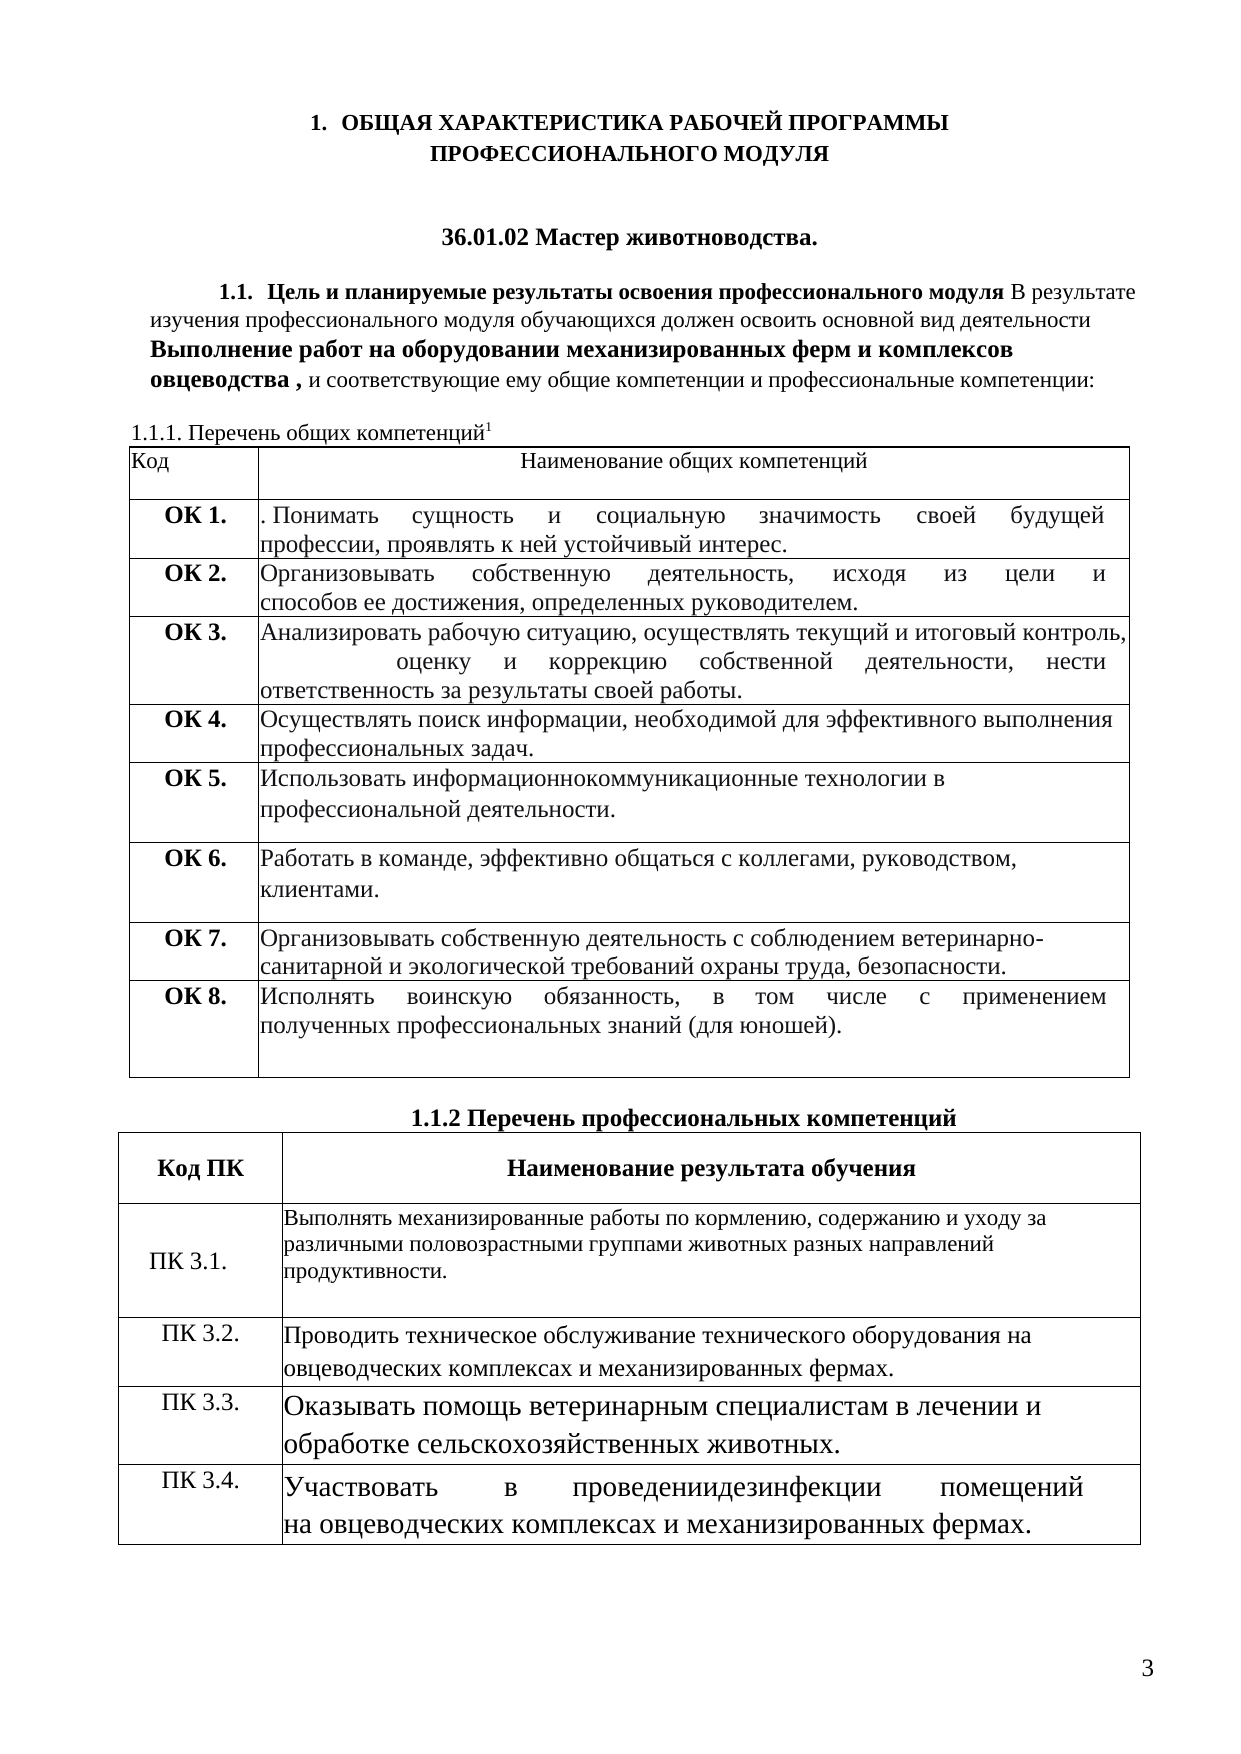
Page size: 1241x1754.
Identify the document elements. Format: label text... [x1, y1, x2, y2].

table_header Наименование общих компетенций [259, 448, 1129, 499]
table_cell ПК 3.4. [119, 1465, 282, 1544]
table_cell ОК 6. [130, 843, 258, 922]
table_cell ОК 2. [130, 559, 258, 616]
table_cell ОК 8. [130, 981, 258, 1077]
table_cell Выполнять механизированные работы по кормлению, содержанию и уходу за различными половозрастными группами животных разных направлений продуктивности. [283, 1204, 1140, 1317]
text 1.1.1. Перечень общих компетенций1 [131, 419, 1144, 445]
table_cell . Понимать сущность и социальную значимость своей будущей профессии, проявлять к ней устойчивый интерес. [259, 500, 1129, 557]
table_header Наименование результата обучения [283, 1133, 1140, 1203]
text 1.1.2 Перечень профессиональных компетенций [411, 1103, 1144, 1132]
table_header Код ПК [119, 1133, 282, 1203]
list Цель и планируемые результаты освоения профессионального модуля В результате изучения профессионального модуля обучающихся должен освоить основной вид деятельности Выполнение работ на оборудовании механизированных ферм и комплексов овцеводства , и соответствующие ему общие компетенции и профессиональные компетенции: [150, 278, 1144, 392]
table_cell Проводить техническое обслуживание технического оборудования на овцеводческих комплексах и механизированных фермах. [283, 1318, 1140, 1386]
table_cell ОК 7. [130, 923, 258, 980]
table_cell Организовывать собственную деятельность с соблюдением ветеринарносанитарной и экологической требований охраны труда, безопасности. [259, 923, 1129, 980]
table_cell ОК 3. [130, 617, 258, 703]
text 36.01.02 Мастер животноводства. [114, 223, 1144, 251]
table_cell ОК 5. [130, 763, 258, 842]
table_cell Организовывать собственную деятельность, исходя из цели и способов ее достижения, определенных руководителем. [259, 559, 1129, 616]
table_cell Анализировать рабочую ситуацию, осуществлять текущий и итоговый контроль, оценку и коррекцию собственной деятельности, нести ответственность за результаты своей работы. [259, 617, 1129, 703]
table_cell Осуществлять поиск информации, необходимой для эффективного выполнения профессиональных задач. [259, 705, 1129, 762]
table_header Код [130, 448, 258, 499]
table_cell ПК 3.1. [119, 1204, 282, 1317]
table_cell ПК 3.3. [119, 1387, 282, 1464]
table_cell Оказывать помощь ветеринарным специалистам в лечении и обработке сельскохозяйственных животных. [283, 1387, 1140, 1464]
table_cell ПК 3.2. [119, 1318, 282, 1386]
list ОБЩАЯ ХАРАКТЕРИСТИКА РАБОЧЕЙ ПРОГРАММЫ ПРОФЕССИОНАЛЬНОГО МОДУЛЯ [114, 109, 1144, 166]
table_cell Использовать информационнокоммуникационные технологии в профессиональной деятельности. [259, 763, 1129, 842]
table_cell Исполнять воинскую обязанность, в том числе с применением полученных профессиональных знаний (для юношей). [259, 981, 1129, 1077]
table_cell Участвовать в проведениидезинфекции помещений на овцеводческих комплексах и механизированных фермах. [283, 1465, 1140, 1544]
table_cell ОК 1. [130, 500, 258, 557]
table_cell ОК 4. [130, 705, 258, 762]
table_cell Работать в команде, эффективно общаться с коллегами, руководством, клиентами. [259, 843, 1129, 922]
